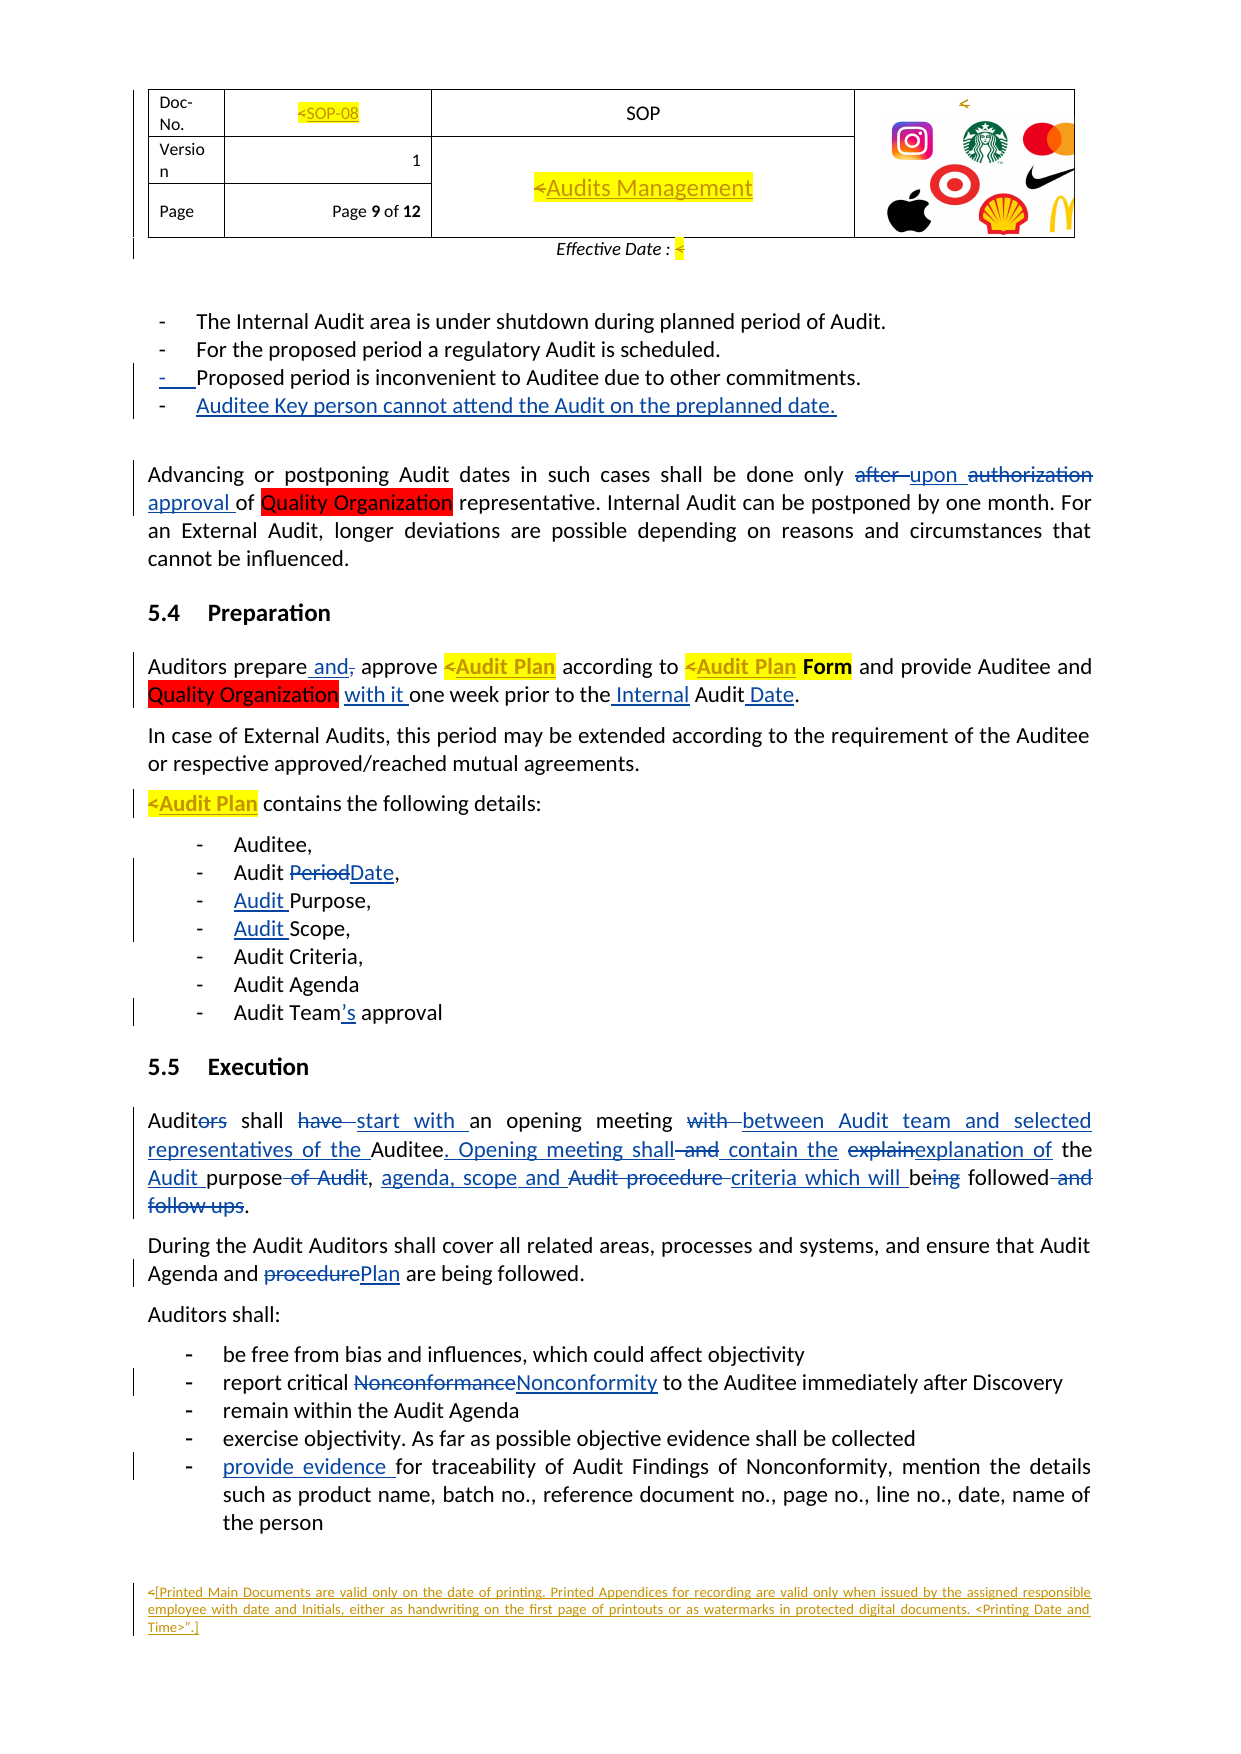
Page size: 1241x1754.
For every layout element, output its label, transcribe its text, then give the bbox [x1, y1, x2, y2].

text contains the following details: [148, 789, 1093, 817]
text Auditors shall: [148, 1300, 1093, 1328]
text Audit shall an opening meeting Auditee the purpose, be followed. [148, 1107, 1093, 1219]
list The Internal Audit area is under shutdown during planned period of Audit. [159, 307, 1093, 335]
text Advancing or postponing Audit dates in such cases shall be done only of Quality Organization representative. Internal Audit can be postponed by one month. For an External Audit, longer deviations are possible depending on reasons and circumstances that cannot be influenced. [148, 460, 1093, 572]
list be free from bias and influences, which could affect objectivity [185, 1340, 1093, 1368]
subtitle Execution [148, 1051, 1093, 1082]
text Auditors prepare approve according to Form and provide Auditee and Quality Organization one week prior to the Audit. [148, 652, 1093, 708]
list report critical to the Auditee immediately after Discovery [185, 1368, 1093, 1396]
list remain within the Audit Agenda [185, 1396, 1093, 1424]
text In case of External Audits, this period may be extended according to the requirement of the Auditee or respective approved/reached mutual agreements. [148, 721, 1093, 777]
list Audit Agenda [196, 970, 1093, 998]
list For the proposed period a regulatory Audit is scheduled. [159, 335, 1093, 363]
list exercise objectivity. As far as possible objective evidence shall be collected [185, 1424, 1093, 1452]
list Audit Team approval [196, 998, 1093, 1026]
text During the Audit Auditors shall cover all related areas, processes and systems, and ensure that Audit Agenda and are being followed. [148, 1231, 1093, 1287]
list for traceability of Audit Findings of Nonconformity, mention the details such as product name, batch no., reference document no., page no., line no., date, name of the person [185, 1452, 1093, 1536]
subtitle Preparation [148, 597, 1093, 627]
list Auditee, [196, 830, 1093, 858]
list Audit , [196, 858, 1093, 886]
list Audit Criteria, [196, 942, 1093, 970]
list Purpose, [196, 886, 1093, 914]
list Scope, [196, 914, 1093, 942]
picture [884, 117, 1075, 237]
list Proposed period is inconvenient to Auditee due to other commitments. [159, 363, 1093, 391]
